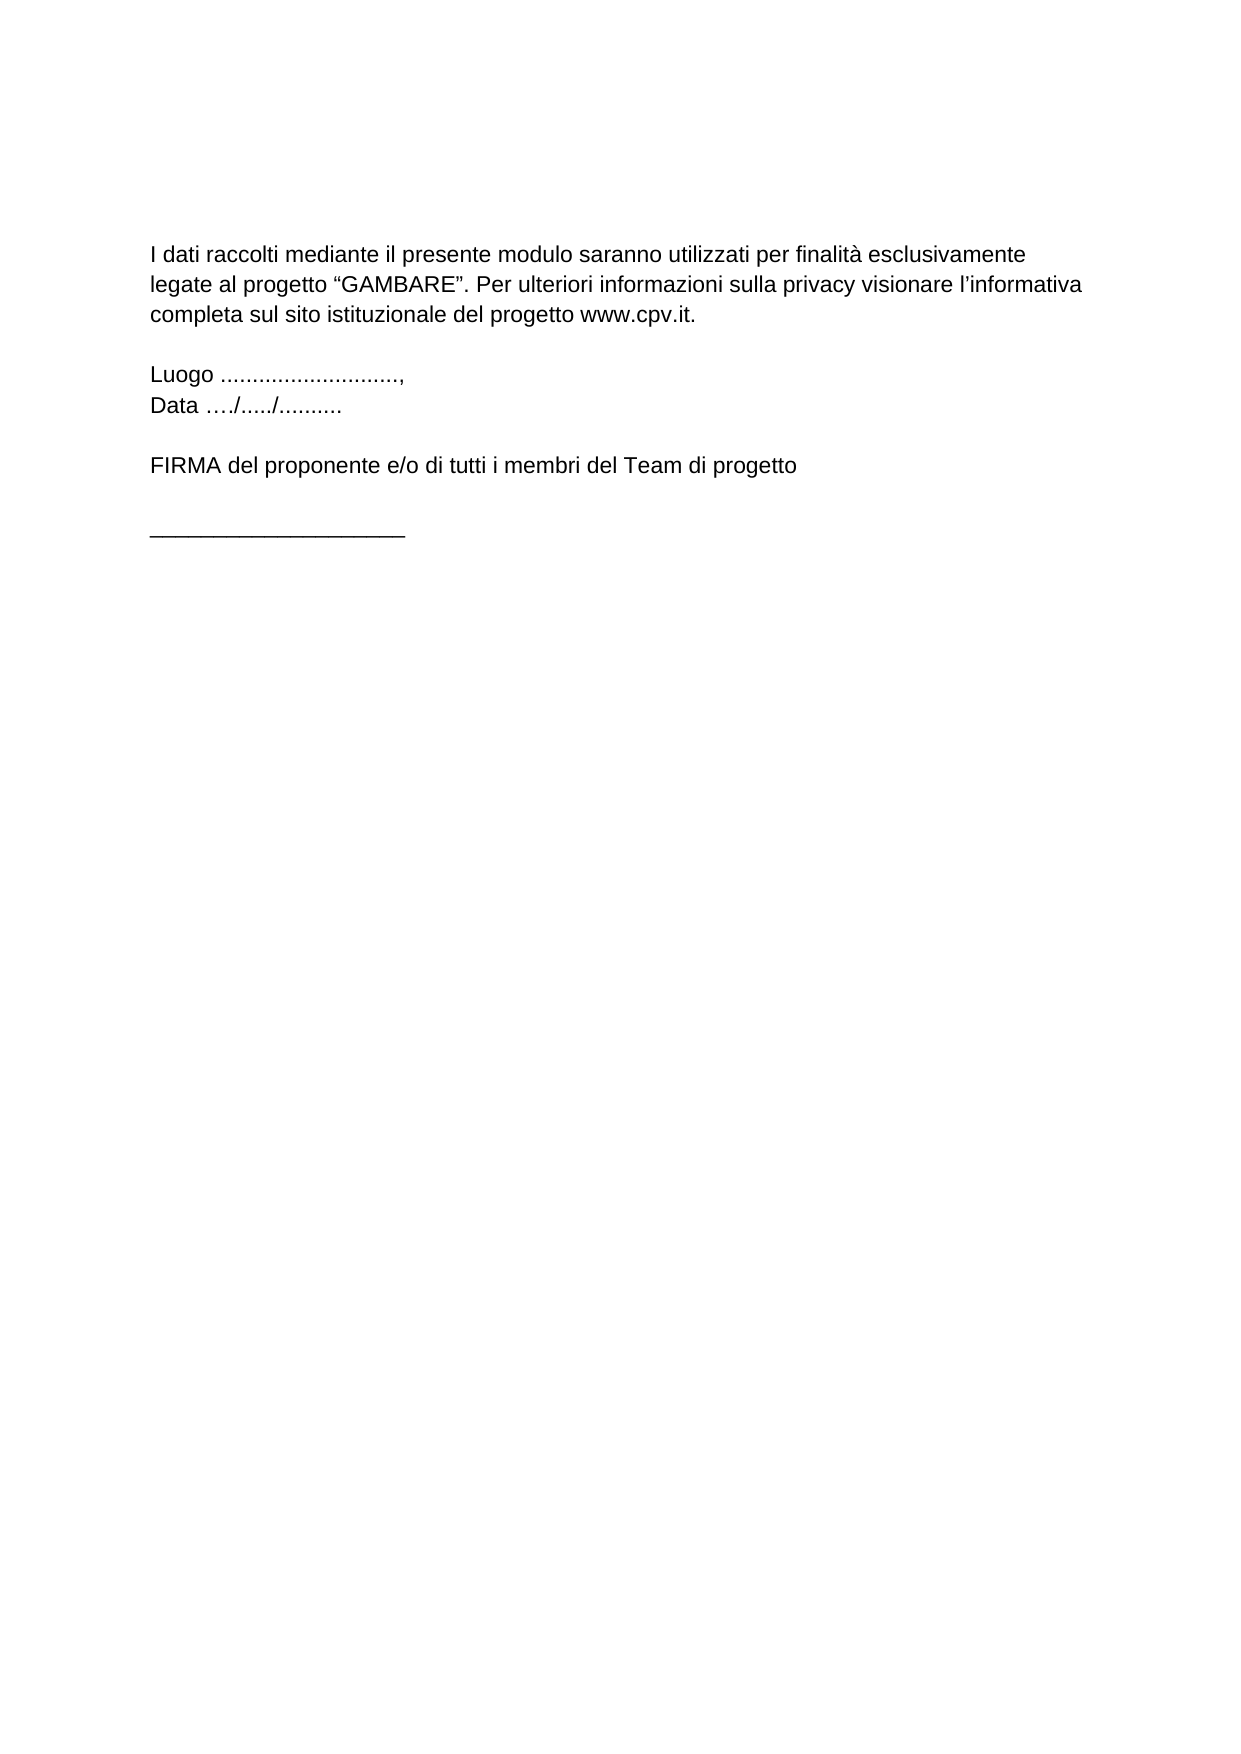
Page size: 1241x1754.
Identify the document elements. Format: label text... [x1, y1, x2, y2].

text Luogo ............................, [150, 361, 1090, 388]
text ____________________ [150, 512, 1090, 539]
text I dati raccolti mediante il presente modulo saranno utilizzati per finalità esclusivamente legate al progetto “GAMBARE”. Per ulteriori informazioni sulla privacy visionare l’informativa completa sul sito istituzionale del progetto www.cpv.it. [150, 241, 1090, 327]
text FIRMA del proponente e/o di tutti i membri del Team di progetto [150, 452, 1090, 478]
text Data …./...../.......... [150, 392, 1090, 418]
